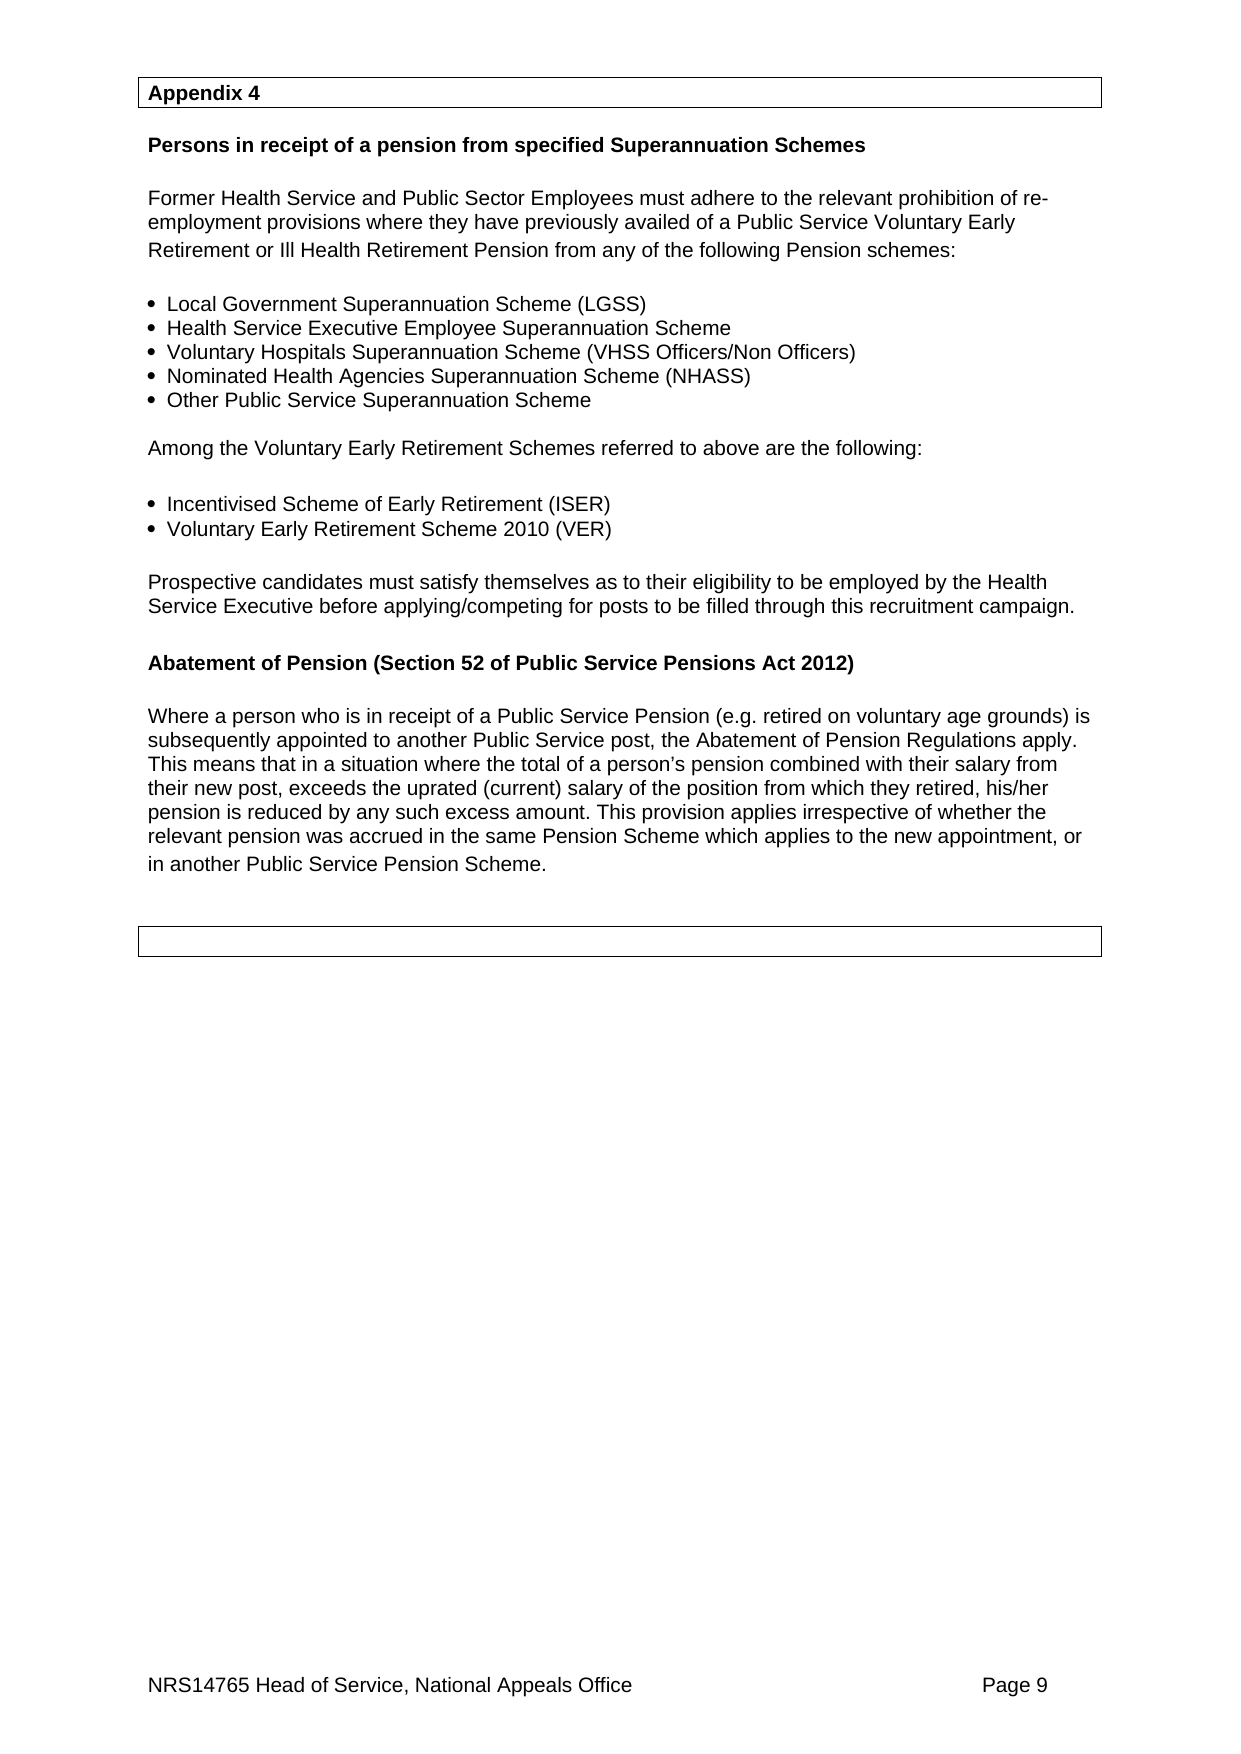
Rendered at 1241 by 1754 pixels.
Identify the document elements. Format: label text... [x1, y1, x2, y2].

text Among the Voluntary Early Retirement Schemes referred to above are the following: Incentivised Scheme of Early Retirement (ISER) Voluntary Early Retirement Scheme 2010 (VER) [148, 436, 1092, 541]
text Nominated Health Agencies Superannuation Scheme (NHASS) [148, 364, 1092, 388]
text Persons in receipt of a pension from specified Superannuation Schemes Former Health Service and Public Sector Employees must adhere to the relevant prohibition of re-employment provisions where they have previously availed of a Public Service Voluntary Early Retirement or Ill Health Retirement Pension from any of the following Pension schemes: [148, 133, 1092, 263]
text Prospective candidates must satisfy themselves as to their eligibility to be employed by the Health Service Executive before applying/competing for posts to be filled through this recruitment campaign. Abatement of Pension (Section 52 of Public Service Pensions Act 2012) Where a person who is in receipt of a Public Service Pension (e.g. retired on voluntary age grounds) is subsequently appointed to another Public Service post, the Abatement of Pension Regulations apply. This means that in a situation where the total of a person’s pension combined with their salary from their new post, exceeds the uprated (current) salary of the position from which they retired, his/her pension is reduced by any such excess amount. This provision applies irrespective of whether the relevant pension was accrued in the same Pension Scheme which applies to the new appointment, or in another Public Service Pension Scheme. [148, 541, 1092, 877]
text Health Service Executive Employee Superannuation Scheme [148, 316, 1092, 339]
text Other Public Service Superannuation Scheme [148, 388, 1092, 412]
text Local Government Superannuation Scheme (LGSS) [148, 291, 1092, 316]
text Voluntary Hospitals Superannuation Scheme (VHSS Officers/Non Officers) [148, 339, 1092, 364]
text Appendix 4 [139, 78, 1101, 107]
